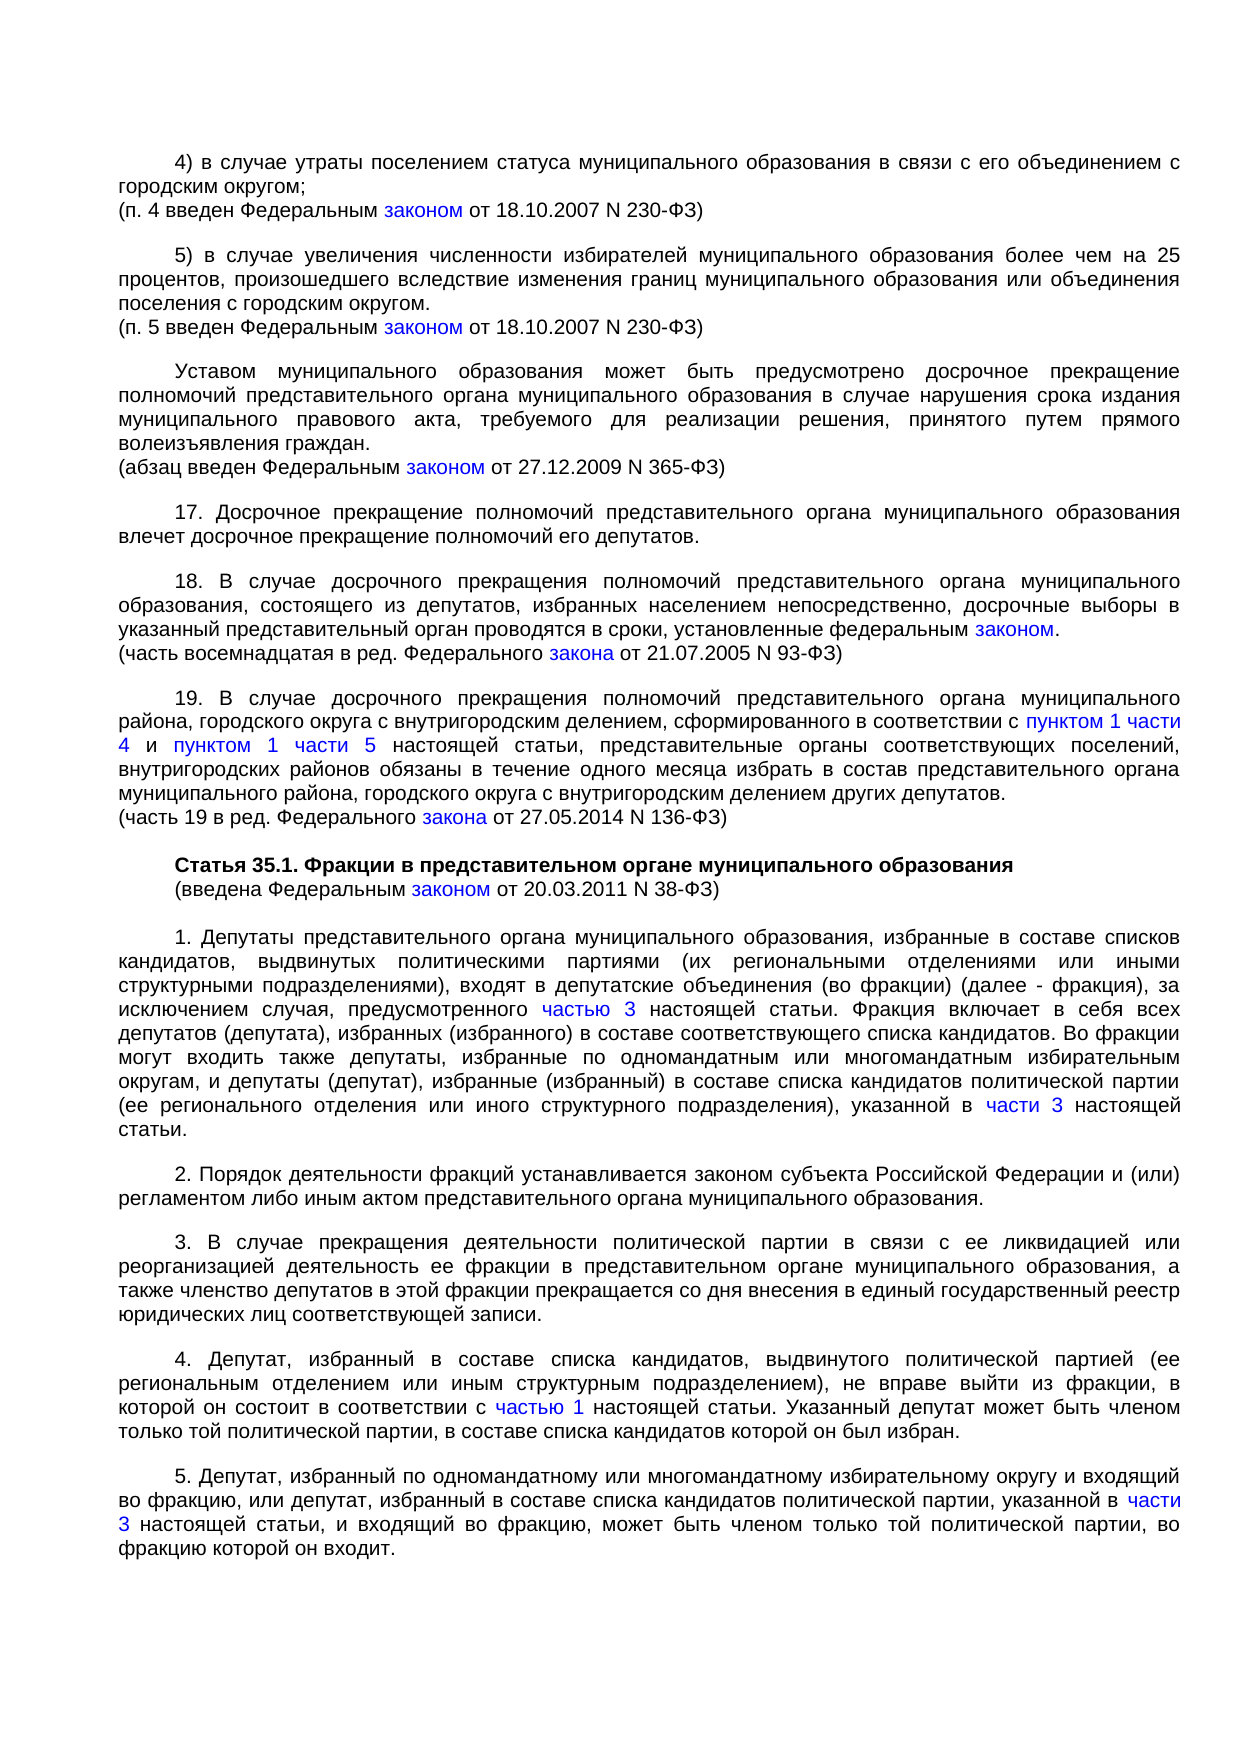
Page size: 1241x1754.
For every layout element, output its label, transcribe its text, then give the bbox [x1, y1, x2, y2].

text (введена Федеральным законом от 20.03.2011 N 38-ФЗ) [118, 877, 1181, 901]
text 4. Депутат, избранный в составе списка кандидатов, выдвинутого политической партией (ее региональным отделением или иным структурным подразделением), не вправе выйти из фракции, в которой он состоит в соответствии с частью 1 настоящей статьи. Указанный депутат может быть членом только той политической партии, в составе списка кандидатов которой он был избран. [118, 1347, 1181, 1443]
text 4) в случае утраты поселением статуса муниципального образования в связи с его объединением с городским округом; [118, 150, 1181, 198]
text (абзац введен Федеральным законом от 27.12.2009 N 365-ФЗ) [118, 455, 1181, 479]
text 17. Досрочное прекращение полномочий представительного органа муниципального образования влечет досрочное прекращение полномочий его депутатов. [118, 500, 1181, 548]
text 1. Депутаты представительного органа муниципального образования, избранные в составе списков кандидатов, выдвинутых политическими партиями (их региональными отделениями или иными структурными подразделениями), входят в депутатские объединения (во фракции) (далее - фракция), за исключением случая, предусмотренного частью 3 настоящей статьи. Фракция включает в себя всех депутатов (депутата), избранных (избранного) в составе соответствующего списка кандидатов. Во фракции могут входить также депутаты, избранные по одномандатным или многомандатным избирательным округам, и депутаты (депутат), избранные (избранный) в составе списка кандидатов политической партии (ее регионального отделения или иного структурного подразделения), указанной в части 3 настоящей статьи. [118, 925, 1181, 1141]
text Уставом муниципального образования может быть предусмотрено досрочное прекращение полномочий представительного органа муниципального образования в случае нарушения срока издания муниципального правового акта, требуемого для реализации решения, принятого путем прямого волеизъявления граждан. [118, 359, 1181, 455]
text 3. В случае прекращения деятельности политической партии в связи с ее ликвидацией или реорганизацией деятельность ее фракции в представительном органе муниципального образования, а также членство депутатов в этой фракции прекращается со дня внесения в единый государственный реестр юридических лиц соответствующей записи. [118, 1230, 1181, 1326]
text 2. Порядок деятельности фракций устанавливается законом субъекта Российской Федерации и (или) регламентом либо иным актом представительного органа муниципального образования. [118, 1161, 1181, 1209]
text 18. В случае досрочного прекращения полномочий представительного органа муниципального образования, состоящего из депутатов, избранных населением непосредственно, досрочные выборы в указанный представительный орган проводятся в сроки, установленные федеральным законом. [118, 569, 1181, 641]
text 5) в случае увеличения численности избирателей муниципального образования более чем на 25 процентов, произошедшего вследствие изменения границ муниципального образования или объединения поселения с городским округом. [118, 243, 1181, 314]
text (п. 4 введен Федеральным законом от 18.10.2007 N 230-ФЗ) [118, 198, 1181, 222]
text 5. Депутат, избранный по одномандатному или многомандатному избирательному округу и входящий во фракцию, или депутат, избранный в составе списка кандидатов политической партии, указанной в части 3 настоящей статьи, и входящий во фракцию, может быть членом только той политической партии, во фракцию которой он входит. [118, 1463, 1181, 1559]
text Статья 35.1. Фракции в представительном органе муниципального образования [118, 853, 1181, 877]
text (часть 19 в ред. Федерального закона от 27.05.2014 N 136-ФЗ) [118, 805, 1181, 829]
text (п. 5 введен Федеральным законом от 18.10.2007 N 230-ФЗ) [118, 314, 1181, 338]
text (часть восемнадцатая в ред. Федерального закона от 21.07.2005 N 93-ФЗ) [118, 641, 1181, 664]
text 19. В случае досрочного прекращения полномочий представительного органа муниципального района, городского округа с внутригородским делением, сформированного в соответствии с пунктом 1 части 4 и пунктом 1 части 5 настоящей статьи, представительные органы соответствующих поселений, внутригородских районов обязаны в течение одного месяца избрать в состав представительного органа муниципального района, городского округа с внутригородским делением других депутатов. [118, 685, 1181, 805]
